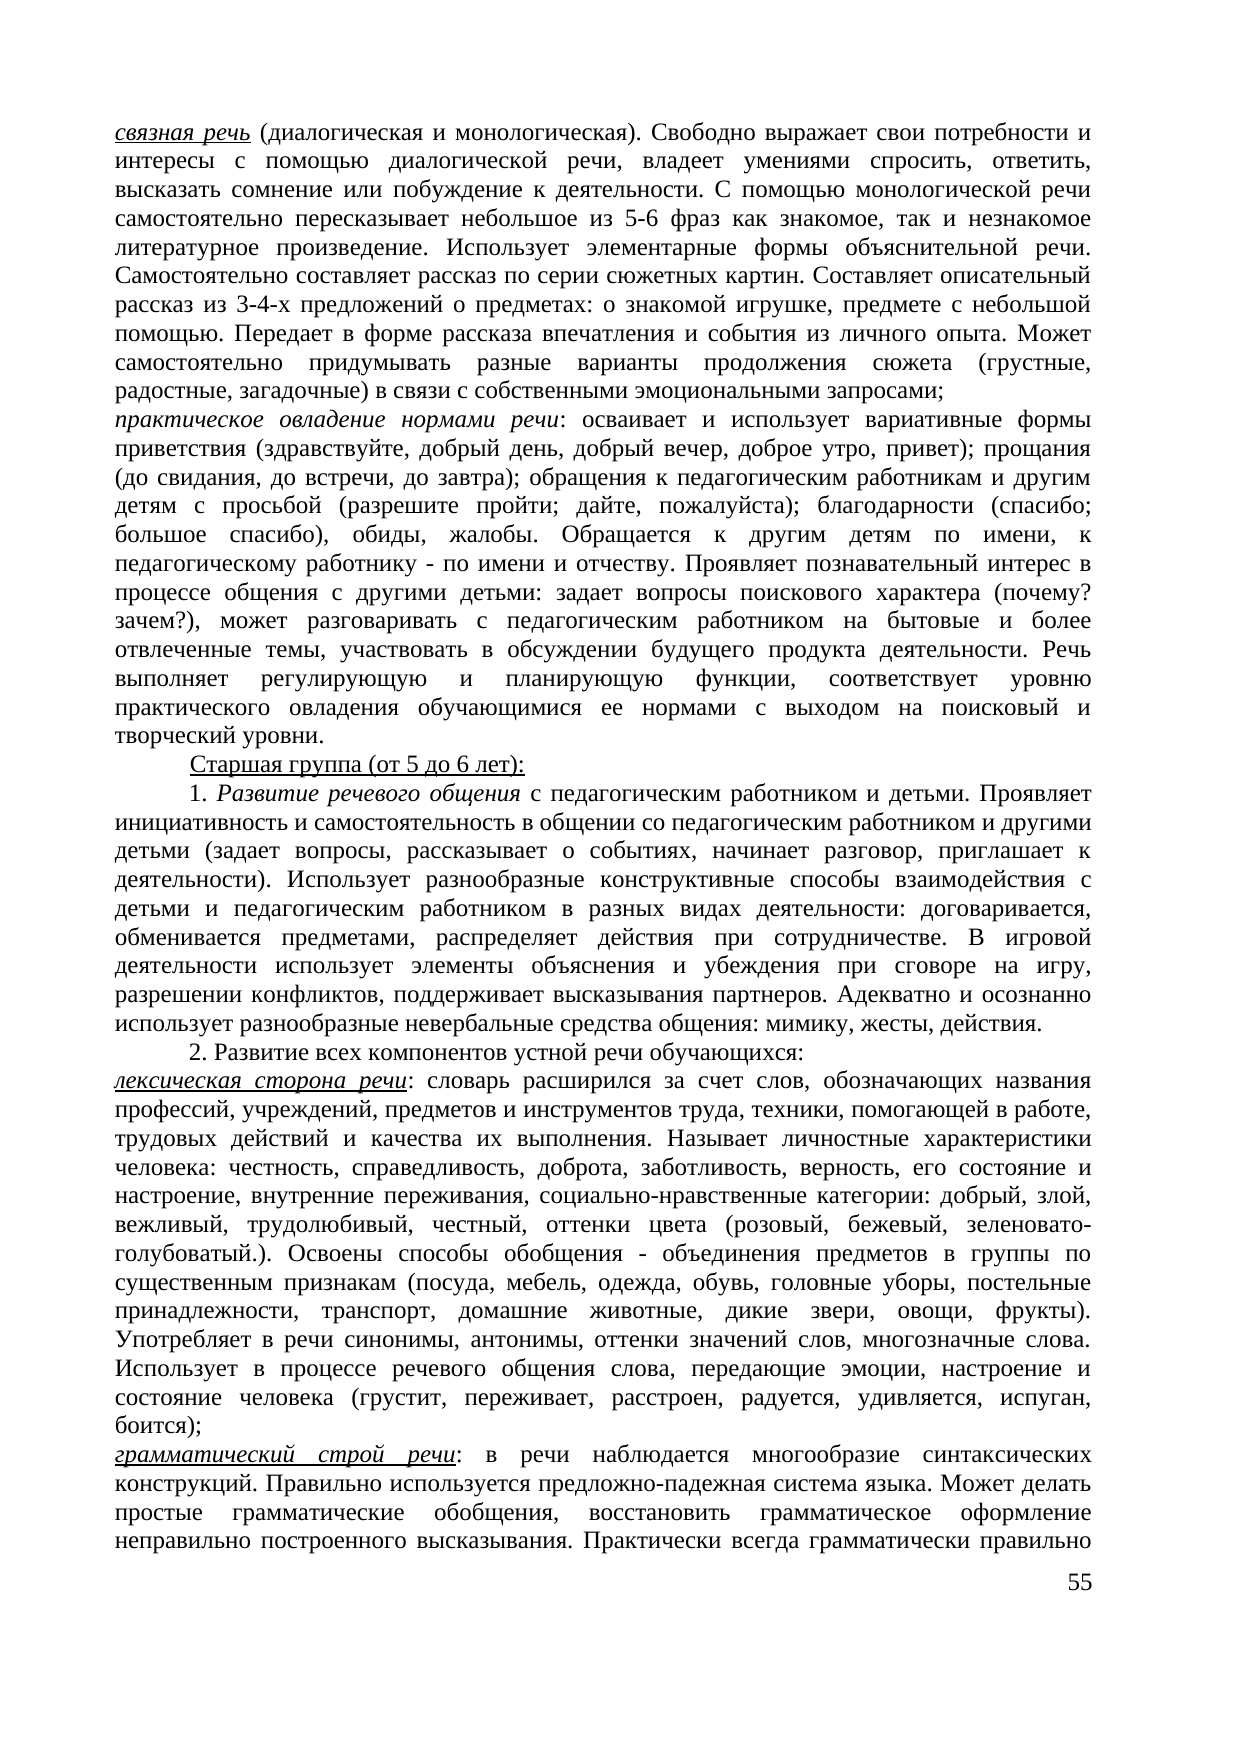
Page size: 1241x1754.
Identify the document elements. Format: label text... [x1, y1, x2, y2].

text лексическая сторона речи: словарь расширился за счет слов, обозначающих названия профессий, учреждений, предметов и инструментов труда, техники, помогающей в работе, трудовых действий и качества их выполнения. Называет личностные характеристики человека: честность, справедливость, доброта, заботливость, верность, его состояние и настроение, внутренние переживания, социально-нравственные категории: добрый, злой, вежливый, трудолюбивый, честный, оттенки цвета (розовый, бежевый, зеленовато-голубоватый.). Освоены способы обобщения - объединения предметов в группы по существенным признакам (посуда, мебель, одежда, обувь, головные уборы, постельные принадлежности, транспорт, домашние животные, дикие звери, овощи, фрукты). Употребляет в речи синонимы, антонимы, оттенки значений слов, многозначные слова. Использует в процессе речевого общения слова, передающие эмоции, настроение и состояние человека (грустит, переживает, расстроен, радуется, удивляется, испуган, боится); [114, 1065, 1092, 1439]
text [114, 1439, 1092, 1554]
text 1. Развитие речевого общения с педагогическим работником и детьми. Проявляет инициативность и самостоятельность в общении со педагогическим работником и другими детьми (задает вопросы, рассказывает о событиях, начинает разговор, приглашает к деятельности). Использует разнообразные конструктивные способы взаимодействия с детьми и педагогическим работником в разных видах деятельности: договаривается, обменивается предметами, распределяет действия при сотрудничестве. В игровой деятельности использует элементы объяснения и убеждения при сговоре на игру, разрешении конфликтов, поддерживает высказывания партнеров. Адекватно и осознанно использует разнообразные невербальные средства общения: мимику, жесты, действия. [114, 778, 1092, 1037]
text Старшая группа (от 5 до 6 лет): [114, 749, 1092, 778]
text практическое овладение нормами речи: осваивает и использует вариативные формы приветствия (здравствуйте, добрый день, добрый вечер, доброе утро, привет); прощания (до свидания, до встречи, до завтра); обращения к педагогическим работникам и другим детям с просьбой (разрешите пройти; дайте, пожалуйста); благодарности (спасибо; большое спасибо), обиды, жалобы. Обращается к другим детям по имени, к педагогическому работнику - по имени и отчеству. Проявляет познавательный интерес в процессе общения с другими детьми: задает вопросы поискового характера (почему? зачем?), может разговаривать с педагогическим работником на бытовые и более отвлеченные темы, участвовать в обсуждении будущего продукта деятельности. Речь выполняет регулирующую и планирующую функции, соответствует уровню практического овладения обучающимися ее нормами с выходом на поисковый и творческий уровни. [114, 404, 1092, 749]
text 2. Развитие всех компонентов устной речи обучающихся: [114, 1037, 1092, 1065]
text связная речь (диалогическая и монологическая). Свободно выражает свои потребности и интересы с помощью диалогической речи, владеет умениями спросить, ответить, высказать сомнение или побуждение к деятельности. С помощью монологической речи самостоятельно пересказывает небольшое из 5-6 фраз как знакомое, так и незнакомое литературное произведение. Использует элементарные формы объяснительной речи. Самостоятельно составляет рассказ по серии сюжетных картин. Составляет описательный рассказ из 3-4-х предложений о предметах: о знакомой игрушке, предмете с небольшой помощью. Передает в форме рассказа впечатления и события из личного опыта. Может самостоятельно придумывать разные варианты продолжения сюжета (грустные, радостные, загадочные) в связи с собственными эмоциональными запросами; [114, 117, 1092, 404]
